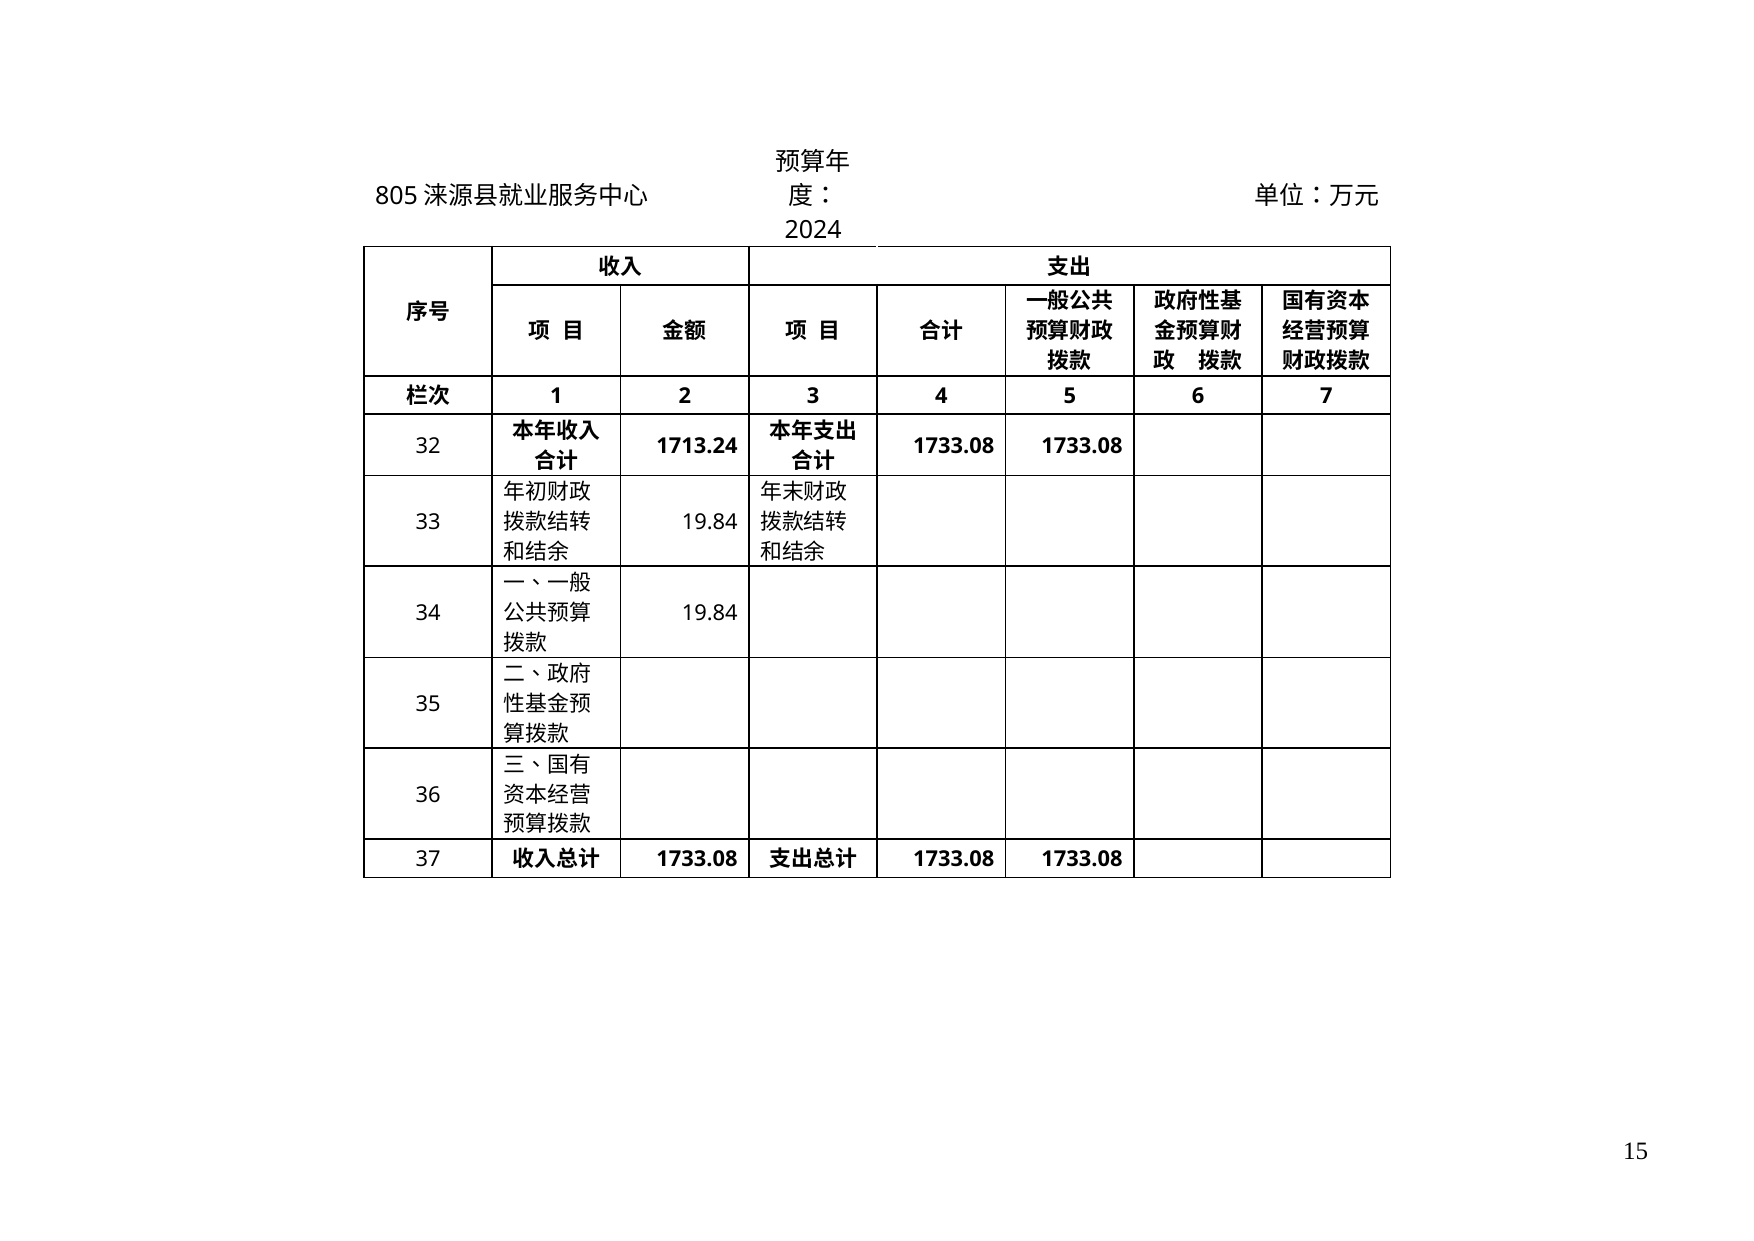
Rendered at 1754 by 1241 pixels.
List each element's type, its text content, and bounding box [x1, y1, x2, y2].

table_cell [1135, 567, 1261, 656]
table_cell 项 目 [750, 286, 876, 375]
table_cell [1135, 658, 1261, 747]
table_cell 年末财政拨款结转和结余 [750, 476, 876, 565]
table_cell 33 [365, 476, 491, 565]
table_header 805涞源县就业服务中心 [365, 143, 748, 246]
table_cell [1135, 476, 1261, 565]
table_cell 1713.24 [621, 415, 748, 474]
table_cell 7 [1263, 377, 1390, 413]
table_cell [1006, 567, 1133, 656]
table_header 预算年度：2024 [750, 143, 876, 246]
table_cell 收入总计 [493, 840, 620, 877]
table_cell 栏次 [365, 377, 491, 413]
table_cell 3 [750, 377, 876, 413]
table_cell [1135, 749, 1261, 838]
table_cell 国有资本经营预算财政拨款 [1263, 286, 1390, 375]
table_header 单位：万元 [878, 143, 1390, 246]
table_cell [878, 567, 1005, 656]
table_cell [878, 749, 1005, 838]
table_cell [1006, 658, 1133, 747]
table_cell 序号 [365, 247, 491, 375]
table_cell 支出 [750, 247, 1390, 284]
table_cell [1263, 840, 1390, 877]
table_cell 1733.08 [621, 840, 748, 877]
table_cell [750, 658, 876, 747]
table_cell 支出总计 [750, 840, 876, 877]
table_cell [750, 749, 876, 838]
table_cell 6 [1135, 377, 1261, 413]
table_cell [1006, 749, 1133, 838]
table_cell 19.84 [621, 476, 748, 565]
table_cell 36 [365, 749, 491, 838]
table_cell 一、一般公共预算拨款 [493, 567, 620, 656]
table_cell 一般公共预算财政拨款 [1006, 286, 1133, 375]
table_cell 2 [621, 377, 748, 413]
table_cell 32 [365, 415, 491, 474]
table_cell 收入 [493, 247, 748, 284]
table_cell 35 [365, 658, 491, 747]
table_cell 1733.08 [878, 840, 1005, 877]
table_cell 1733.08 [878, 415, 1005, 474]
table_cell 年初财政拨款结转和结余 [493, 476, 620, 565]
table_cell [621, 658, 748, 747]
table_cell [1135, 840, 1261, 877]
table_cell [1263, 749, 1390, 838]
table_cell [1263, 567, 1390, 656]
table_cell [1135, 415, 1261, 474]
table_cell 政府性基金预算财政 拨款 [1135, 286, 1261, 375]
table_cell 34 [365, 567, 491, 656]
table_cell 1733.08 [1006, 415, 1133, 474]
table_cell 19.84 [621, 567, 748, 656]
table_cell 二、政府性基金预算拨款 [493, 658, 620, 747]
table_cell 三、国有资本经营预算拨款 [493, 749, 620, 838]
table_cell 4 [878, 377, 1005, 413]
table_cell 本年支出合计 [750, 415, 876, 474]
table_cell 金额 [621, 286, 748, 375]
table_cell [750, 567, 876, 656]
table_cell 1 [493, 377, 620, 413]
table_cell [1006, 476, 1133, 565]
table_cell 37 [365, 840, 491, 877]
table_cell 1733.08 [1006, 840, 1133, 877]
table_cell [1263, 415, 1390, 474]
table_cell 合计 [878, 286, 1005, 375]
table_cell 本年收入合计 [493, 415, 620, 474]
table_cell [878, 658, 1005, 747]
table_cell 5 [1006, 377, 1133, 413]
table_cell [621, 749, 748, 838]
table_cell [1263, 476, 1390, 565]
table_cell 项 目 [493, 286, 620, 375]
table_cell [878, 476, 1005, 565]
table_cell [1263, 658, 1390, 747]
